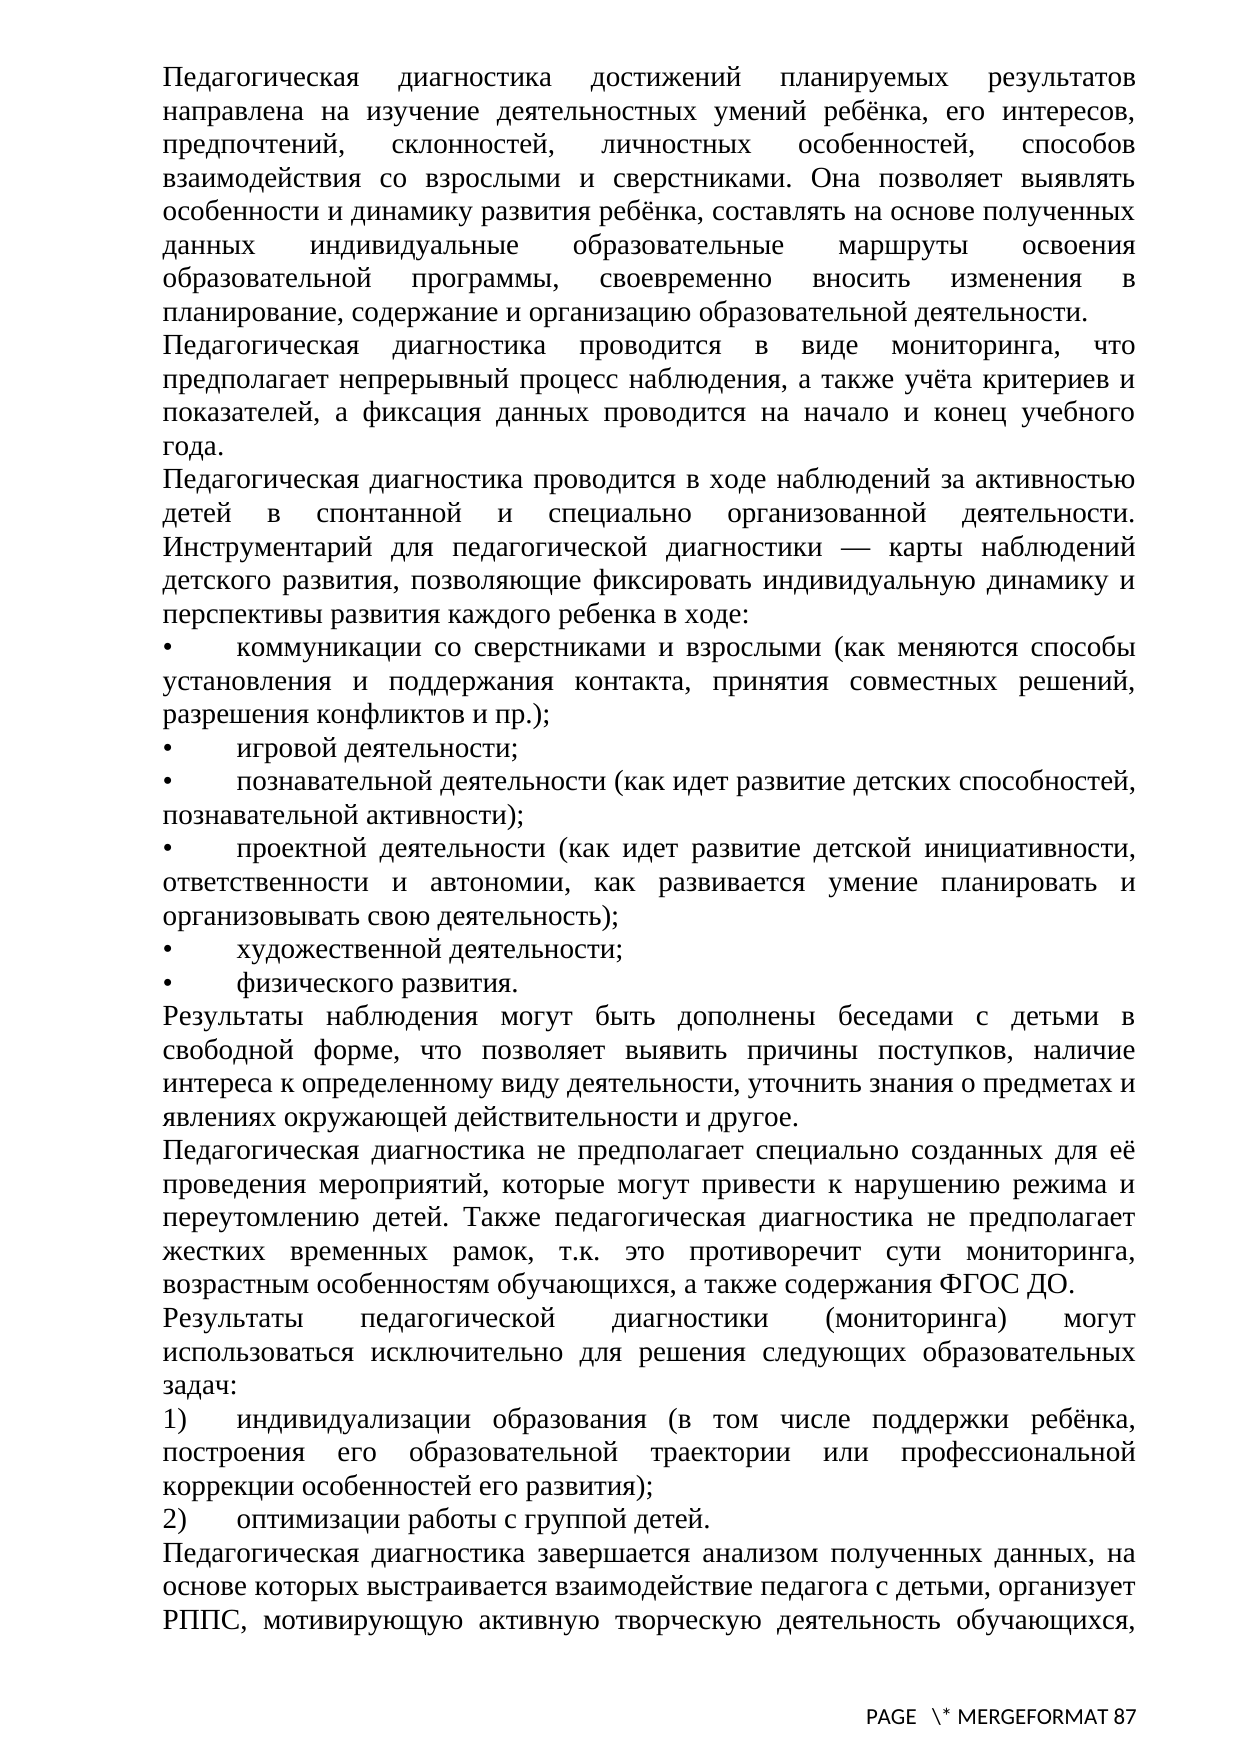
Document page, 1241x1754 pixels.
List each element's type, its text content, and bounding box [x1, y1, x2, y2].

list оптимизации работы с группой детей. [162, 1501, 1136, 1535]
list игровой деятельности; [162, 730, 1136, 763]
list физического развития. [162, 965, 1136, 998]
text Результаты педагогической диагностики (мониторинга) могут использоваться исключительно для решения следующих образовательных задач: [162, 1300, 1136, 1401]
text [162, 1535, 1136, 1636]
text Результаты наблюдения могут быть дополнены беседами с детьми в свободной форме, что позволяет выявить причины поступков, наличие интереса к определенному виду деятельности, уточнить знания о предметах и явлениях окружающей действительности и другое. [162, 998, 1136, 1132]
list художественной деятельности; [162, 931, 1136, 965]
list индивидуализации образования (в том числе поддержки ребёнка, построения его образовательной траектории или профессиональной коррекции особенностей его развития); [162, 1401, 1136, 1501]
list коммуникации со сверстниками и взрослыми (как меняются способы установления и поддержания контакта, принятия совместных решений, разрешения конфликтов и пр.); [162, 629, 1136, 730]
text Педагогическая диагностика не предполагает специально созданных для её проведения мероприятий, которые могут привести к нарушению режима и переутомлению детей. Также педагогическая диагностика не предполагает жестких временных рамок, т.к. это противоречит сути мониторинга, возрастным особенностям обучающихся, а также содержания ФГОС ДО. [162, 1132, 1136, 1300]
text Педагогическая диагностика проводится в ходе наблюдений за активностью детей в спонтанной и специально организованной деятельности. Инструментарий для педагогической диагностики — карты наблюдений детского развития, позволяющие фиксировать индивидуальную динамику и перспективы развития каждого ребенка в ходе: [162, 462, 1136, 629]
list проектной деятельности (как идет развитие детской инициативности, ответственности и автономии, как развивается умение планировать и организовывать свою деятельность); [162, 831, 1136, 931]
text Педагогическая диагностика проводится в виде мониторинга, что предполагает непрерывный процесс наблюдения, а также учёта критериев и показателей, а фиксация данных проводится на начало и конец учебного года. [162, 327, 1136, 462]
text Педагогическая диагностика достижений планируемых результатов направлена на изучение деятельностных умений ребёнка, его интересов, предпочтений, склонностей, личностных особенностей, способов взаимодействия со взрослыми и сверстниками. Она позволяет выявлять особенности и динамику развития ребёнка, составлять на основе полученных данных индивидуальные образовательные маршруты освоения образовательной программы, своевременно вносить изменения в планирование, содержание и организацию образовательной деятельности. [162, 59, 1136, 327]
list познавательной деятельности (как идет развитие детских способностей, познавательной активности); [162, 763, 1136, 831]
